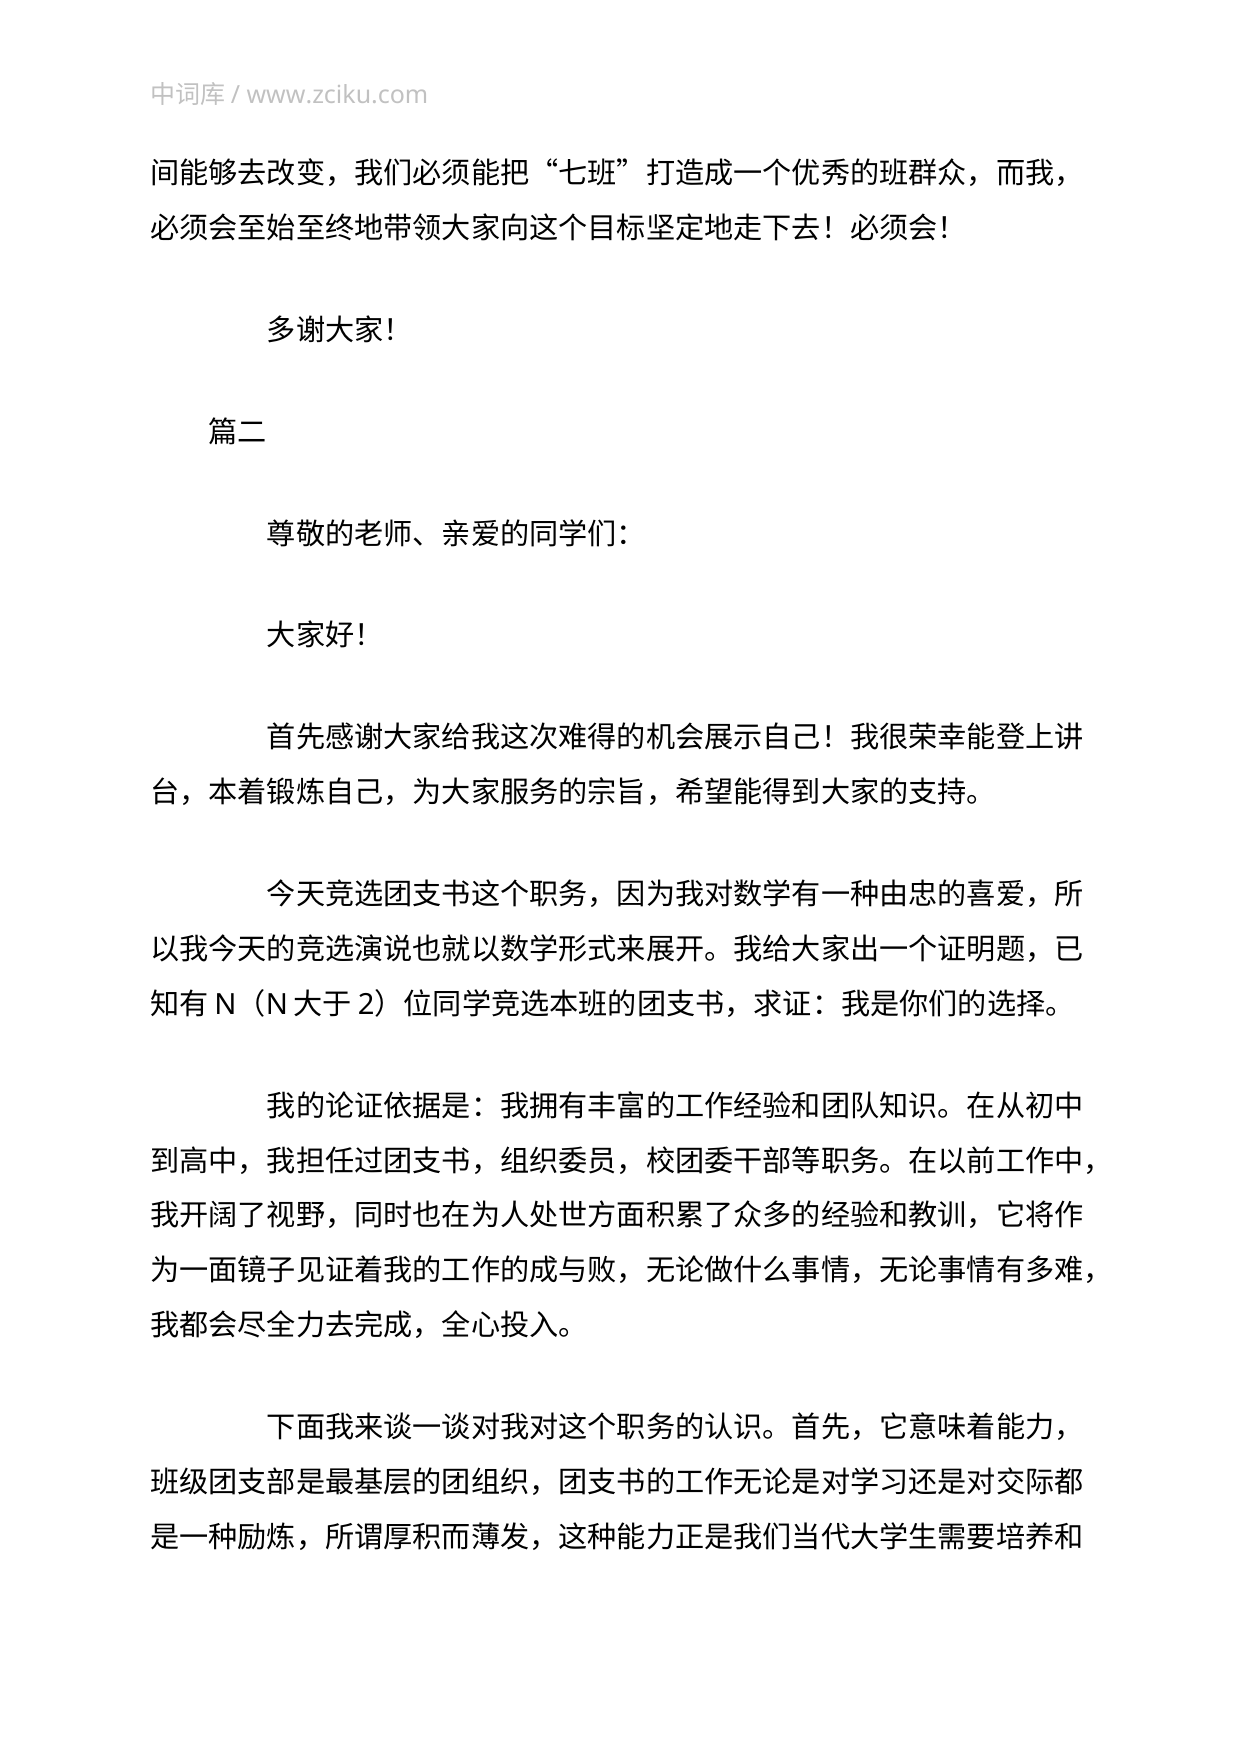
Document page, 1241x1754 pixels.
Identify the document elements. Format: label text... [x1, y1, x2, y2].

text 尊敬的老师、亲爱的同学们： [150, 510, 1090, 552]
text 大家好！ [150, 612, 1090, 654]
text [150, 1403, 1090, 1556]
text 篇二 [150, 408, 1090, 451]
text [150, 150, 1090, 247]
text 多谢大家！ [150, 307, 1090, 349]
text 今天竞选团支书这个职务，因为我对数学有一种由忠的喜爱，所以我今天的竞选演说也就以数学形式来展开。我给大家出一个证明题，已知有N（N大于2）位同学竞选本班的团支书，求证：我是你们的选择。 [150, 870, 1090, 1023]
text 首先感谢大家给我这次难得的机会展示自己！我很荣幸能登上讲台，本着锻炼自己，为大家服务的宗旨，希望能得到大家的支持。 [150, 714, 1090, 811]
text 我的论证依据是：我拥有丰富的工作经验和团队知识。在从初中到高中，我担任过团支书，组织委员，校团委干部等职务。在以前工作中，我开阔了视野，同时也在为人处世方面积累了众多的经验和教训，它将作为一面镜子见证着我的工作的成与败，无论做什么事情，无论事情有多难，我都会尽全力去完成，全心投入。 [150, 1082, 1090, 1344]
